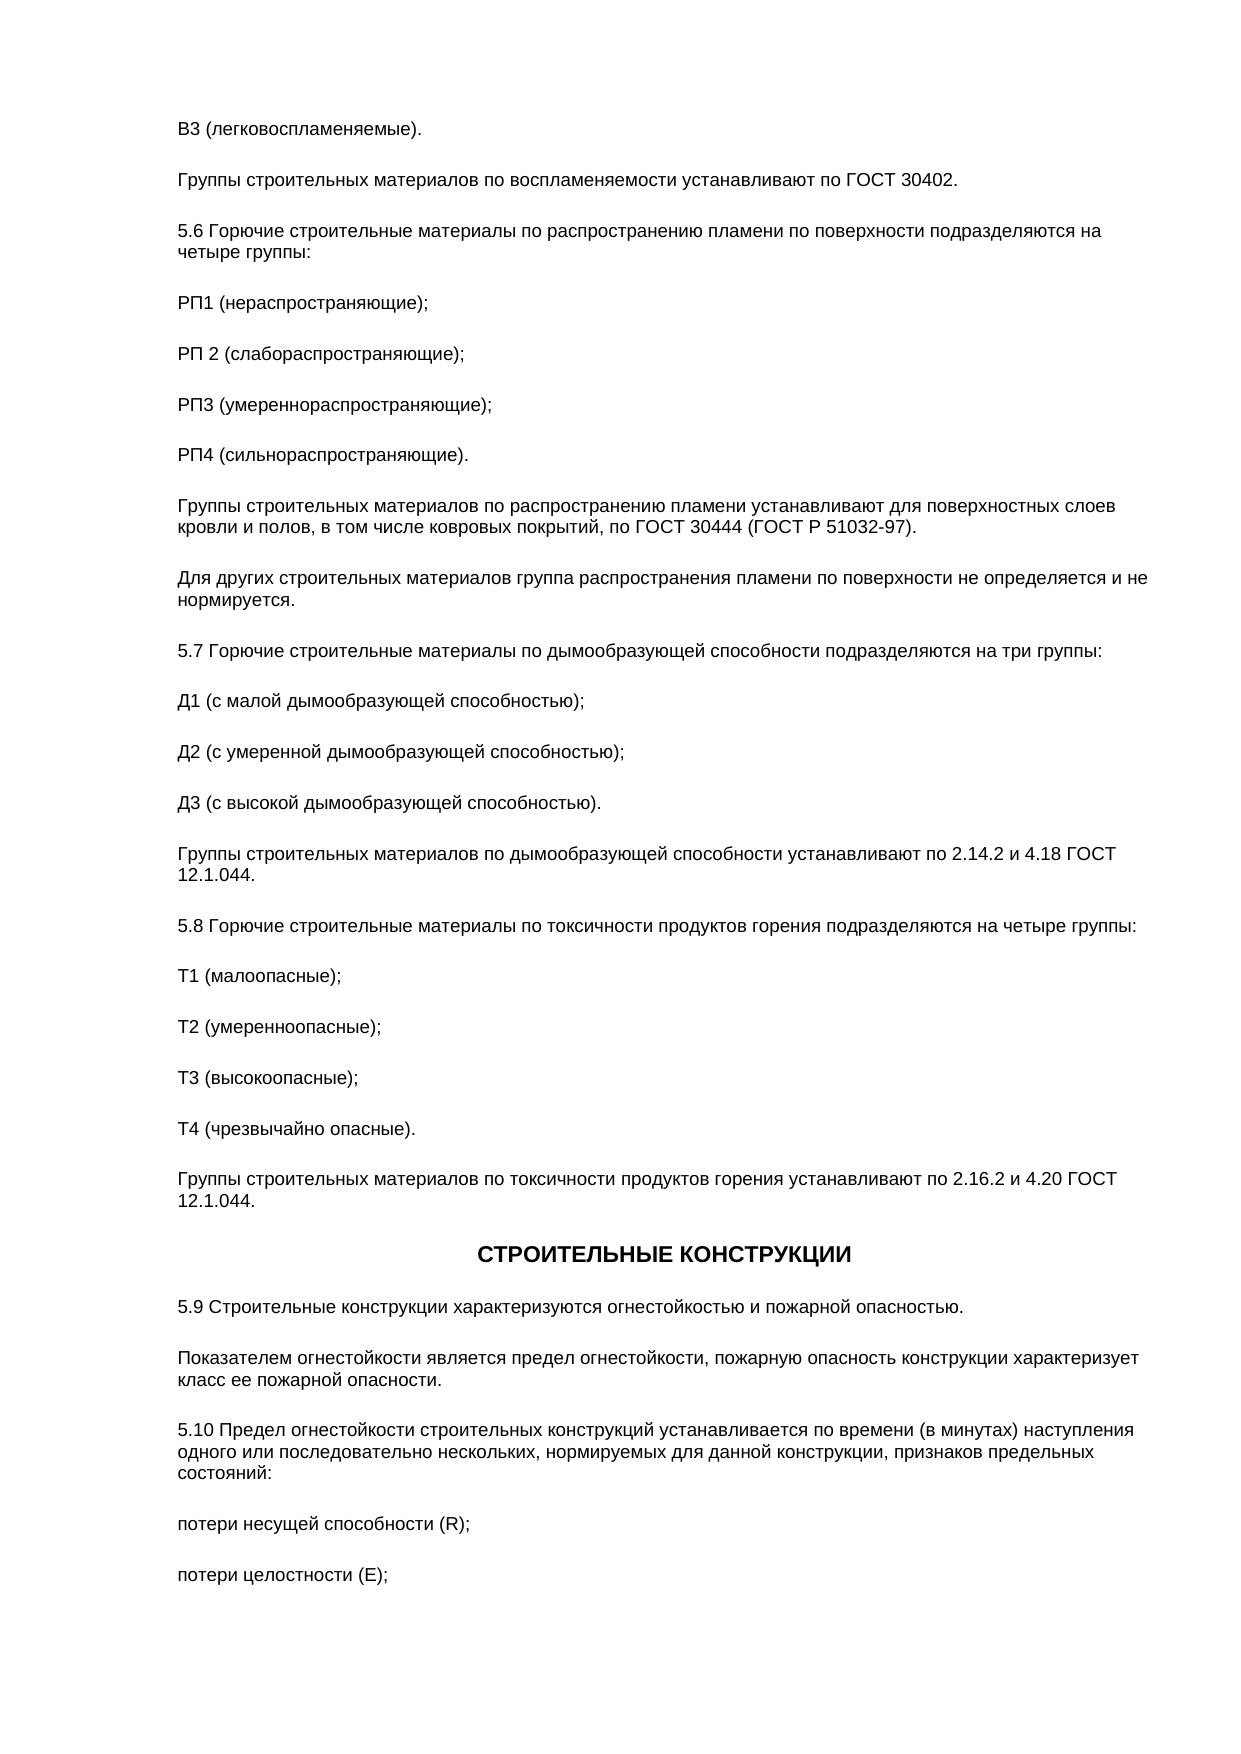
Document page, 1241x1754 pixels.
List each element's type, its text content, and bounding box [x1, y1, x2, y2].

text Группы строительных материалов по воспламеняемости устанавливают по ГОСТ 30402. [177, 169, 1152, 190]
text 5.8 Горючие строительные материалы по токсичности продуктов горения подразделяются на четыре группы: [177, 914, 1152, 936]
text Показателем огнестойкости является предел огнестойкости, пожарную опасность конструкции характеризует класс ее пожарной опасности. [177, 1347, 1152, 1390]
text 5.7 Горючие строительные материалы по дымообразующей способности подразделяются на три группы: [177, 639, 1152, 661]
text Для других строительных материалов группа распространения пламени по поверхности не определяется и не нормируется. [177, 567, 1152, 610]
text потери несущей способности (R); [177, 1513, 1152, 1534]
text Т3 (высокоопасные); [177, 1067, 1152, 1088]
text Д2 (с умеренной дымообразующей способностью); [177, 741, 1152, 762]
text СТРОИТЕЛЬНЫЕ КОНСТРУКЦИИ [177, 1241, 1152, 1267]
text 5.6 Горючие строительные материалы по распространению пламени по поверхности подразделяются на четыре группы: [177, 219, 1152, 263]
text Т1 (малоопасные); [177, 965, 1152, 987]
text РП4 (сильнораспространяющие). [177, 444, 1152, 466]
text потери целостности (Е); [177, 1564, 1152, 1585]
text 5.9 Строительные конструкции характеризуются огнестойкостью и пожарной опасностью. [177, 1296, 1152, 1318]
text Группы строительных материалов по распространению пламени устанавливают для поверхностных слоев кровли и полов, в том числе ковровых покрытий, по ГОСТ 30444 (ГОСТ Р 51032-97). [177, 495, 1152, 538]
text Т2 (умеренноопасные); [177, 1016, 1152, 1038]
text РП 2 (слабораспространяющие); [177, 343, 1152, 364]
text Д3 (с высокой дымообразующей способностью). [177, 792, 1152, 813]
text В3 (легковоспламеняемые). [177, 118, 1152, 140]
text Группы строительных материалов по дымообразующей способности устанавливают по 2.14.2 и 4.18 ГОСТ 12.1.044. [177, 842, 1152, 885]
text Группы строительных материалов по токсичности продуктов горения устанавливают по 2.16.2 и 4.20 ГОСТ 12.1.044. [177, 1168, 1152, 1211]
text РП1 (нераспространяющие); [177, 292, 1152, 313]
text Т4 (чрезвычайно опасные). [177, 1117, 1152, 1139]
text 5.10 Предел огнестойкости строительных конструкций устанавливается по времени (в минутах) наступления одного или последовательно нескольких, нормируемых для данной конструкции, признаков предельных состояний: [177, 1419, 1152, 1484]
text РП3 (умереннораспространяющие); [177, 393, 1152, 415]
text Д1 (с малой дымообразующей способностью); [177, 690, 1152, 712]
